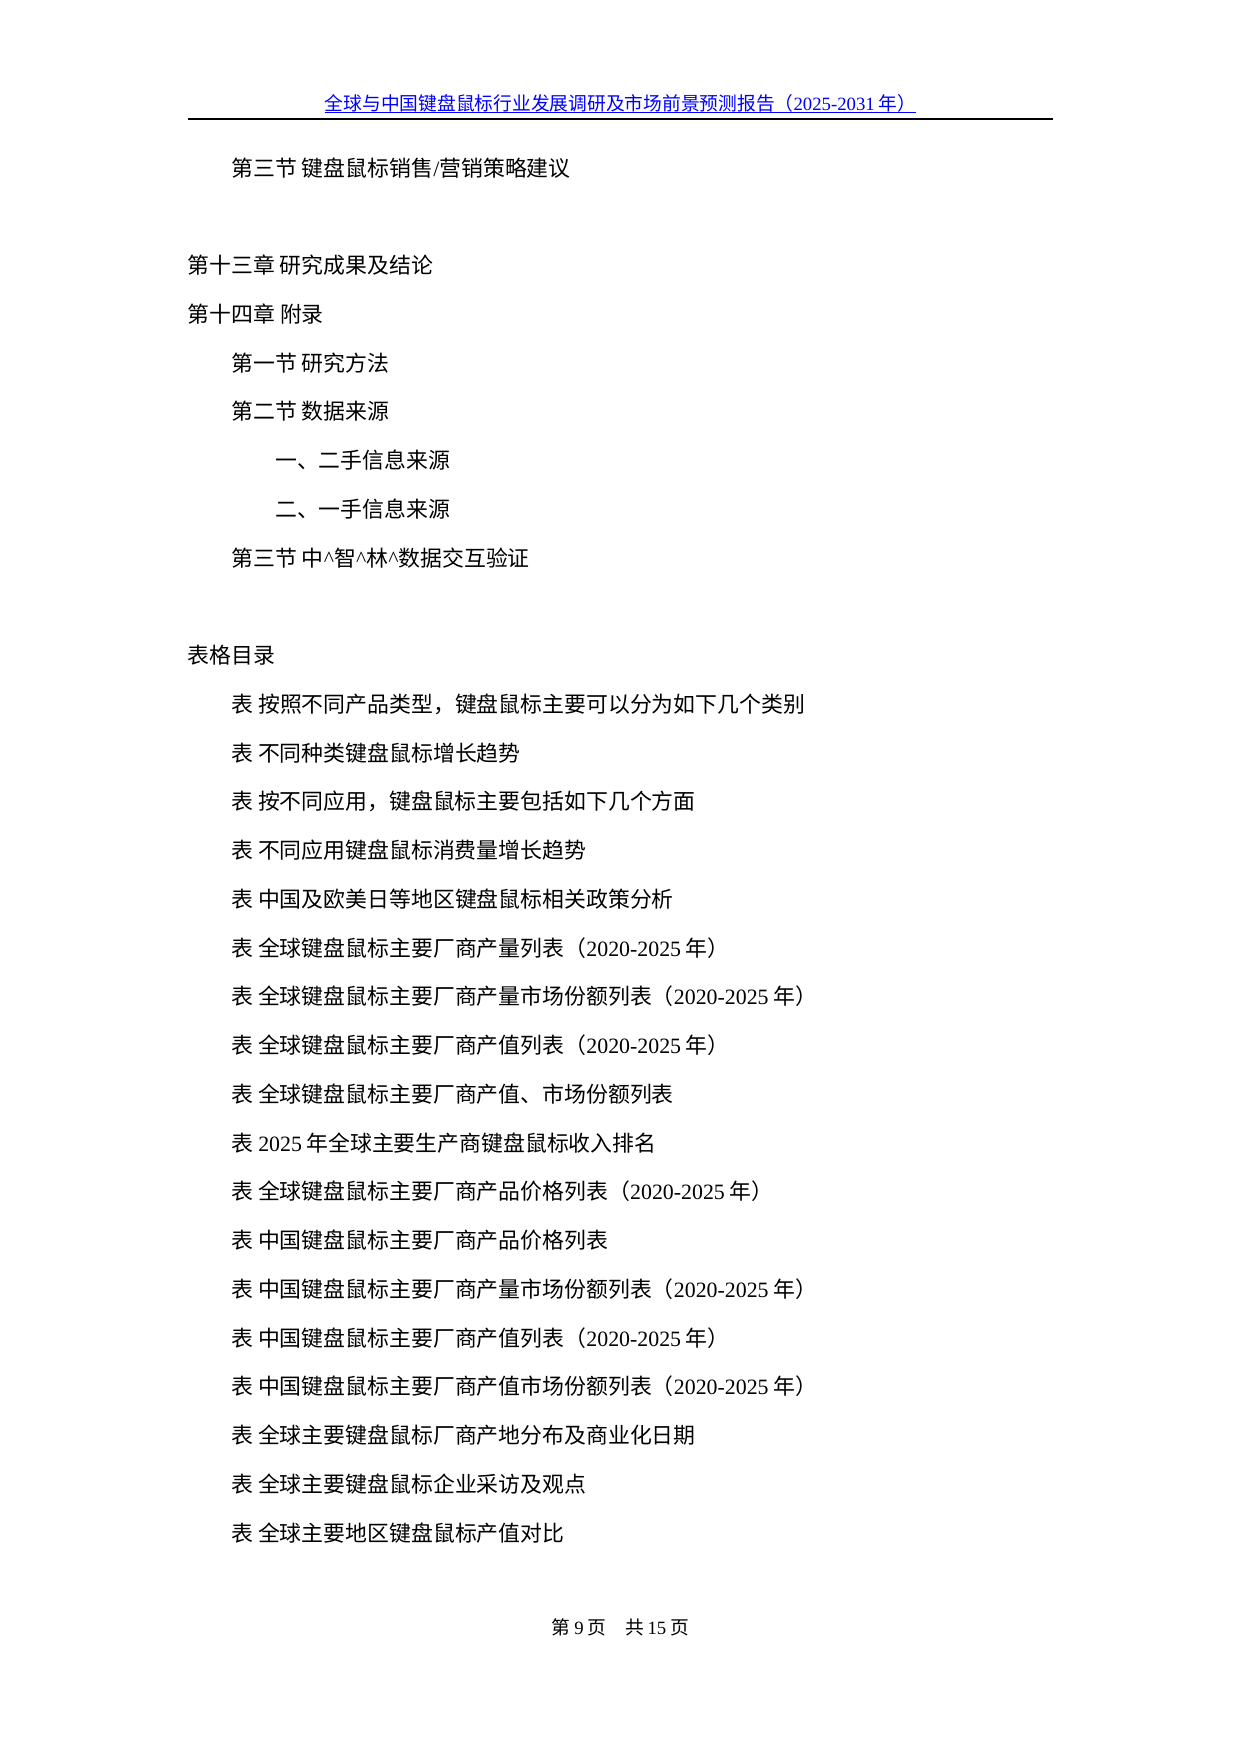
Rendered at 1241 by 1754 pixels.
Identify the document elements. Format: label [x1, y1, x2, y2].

text [187, 150, 1053, 1548]
